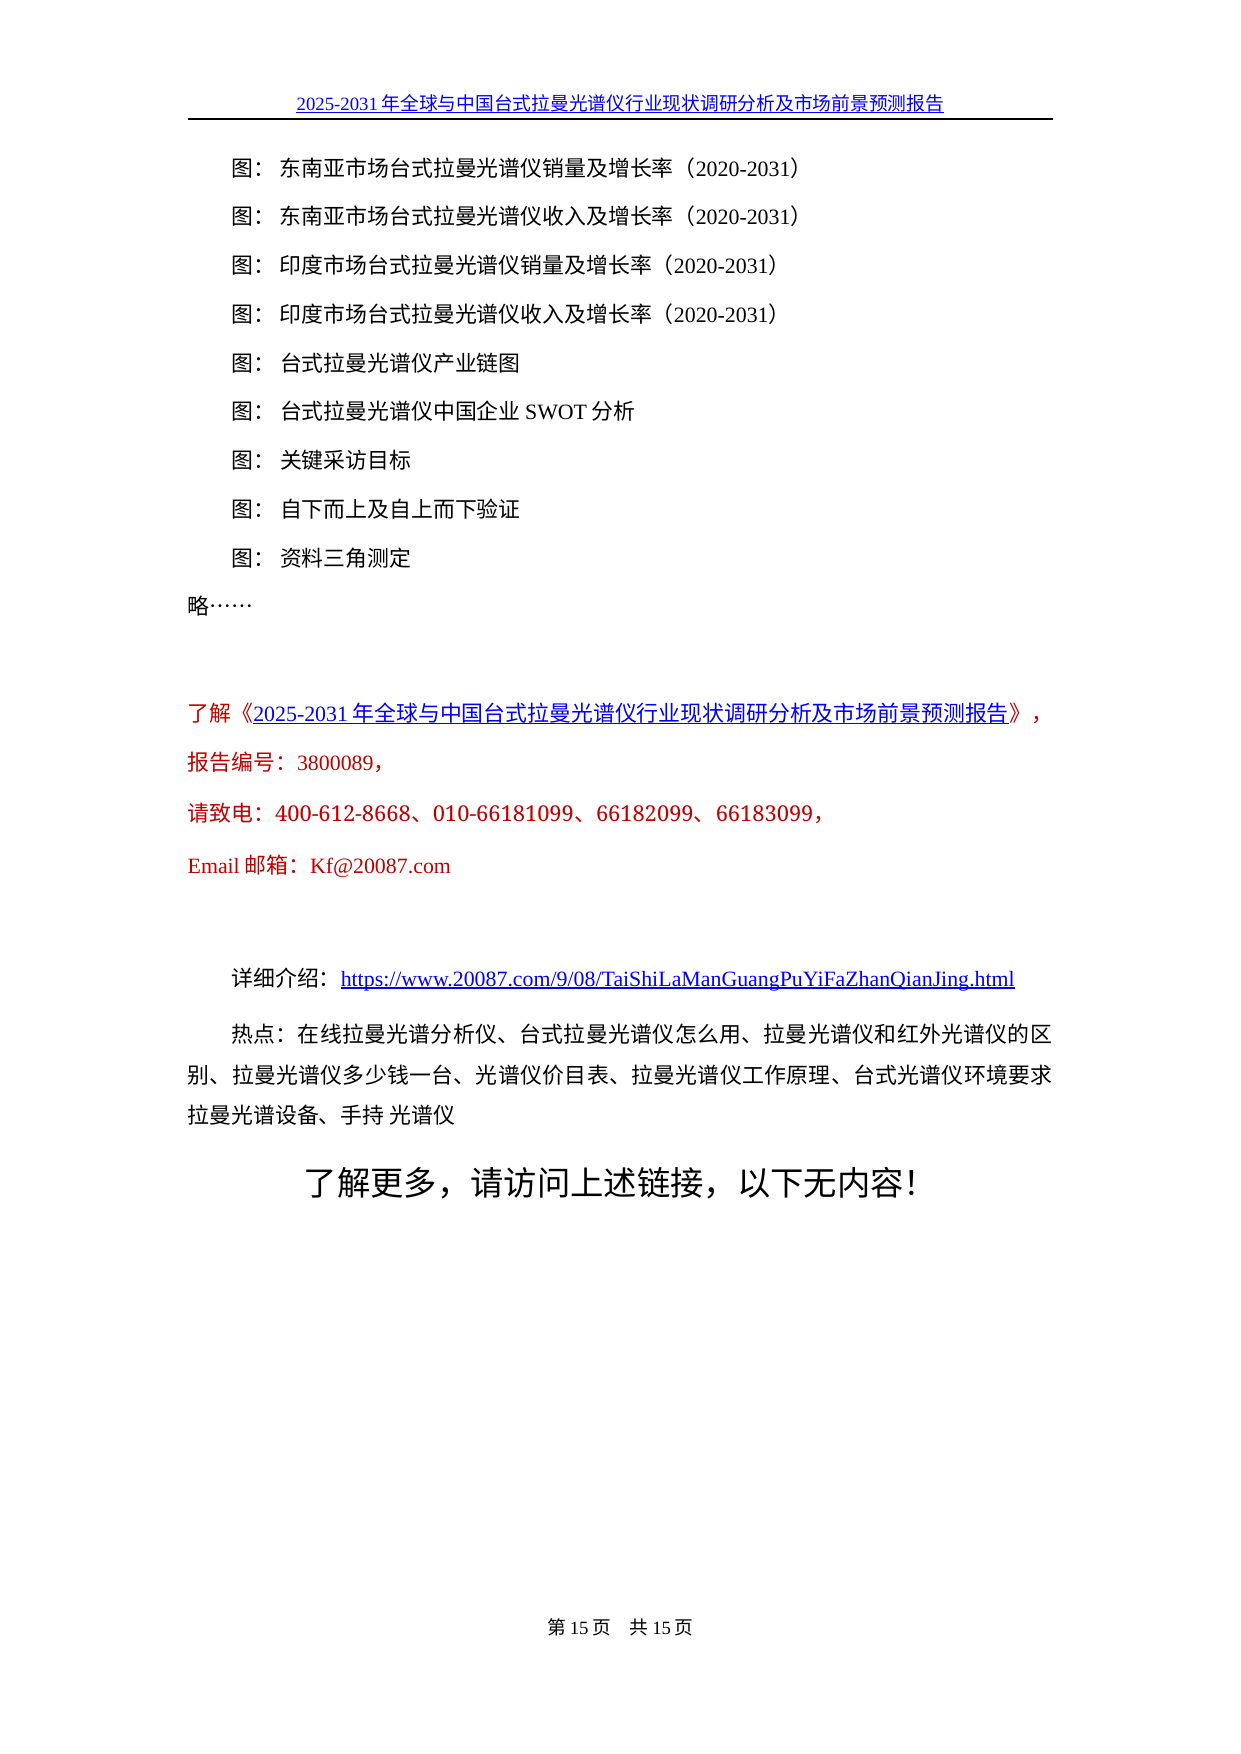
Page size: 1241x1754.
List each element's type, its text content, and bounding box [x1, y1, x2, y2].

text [187, 150, 1053, 621]
title 了解更多，请访问上述链接，以下无内容！ [187, 1148, 1053, 1213]
text 详细介绍：https://www.20087.com/9/08/TaiShiLaManGuangPuYiFaZhanQianJing.html [187, 960, 1053, 993]
text 了解《2025-2031年全球与中国台式拉曼光谱仪行业现状调研分析及市场前景预测报告》，报告编号：3800089， [187, 695, 1053, 777]
text 请致电：400-612-8668、010-66181099、66182099、66183099， [187, 796, 1053, 828]
text 热点：在线拉曼光谱分析仪、台式拉曼光谱仪怎么用、拉曼光谱仪和红外光谱仪的区别、拉曼光谱仪多少钱一台、光谱仪价目表、拉曼光谱仪工作原理、台式光谱仪环境要求、拉曼光谱设备、手持 光谱仪 [187, 1017, 1053, 1131]
text Email邮箱：Kf@20087.com [187, 847, 1053, 880]
